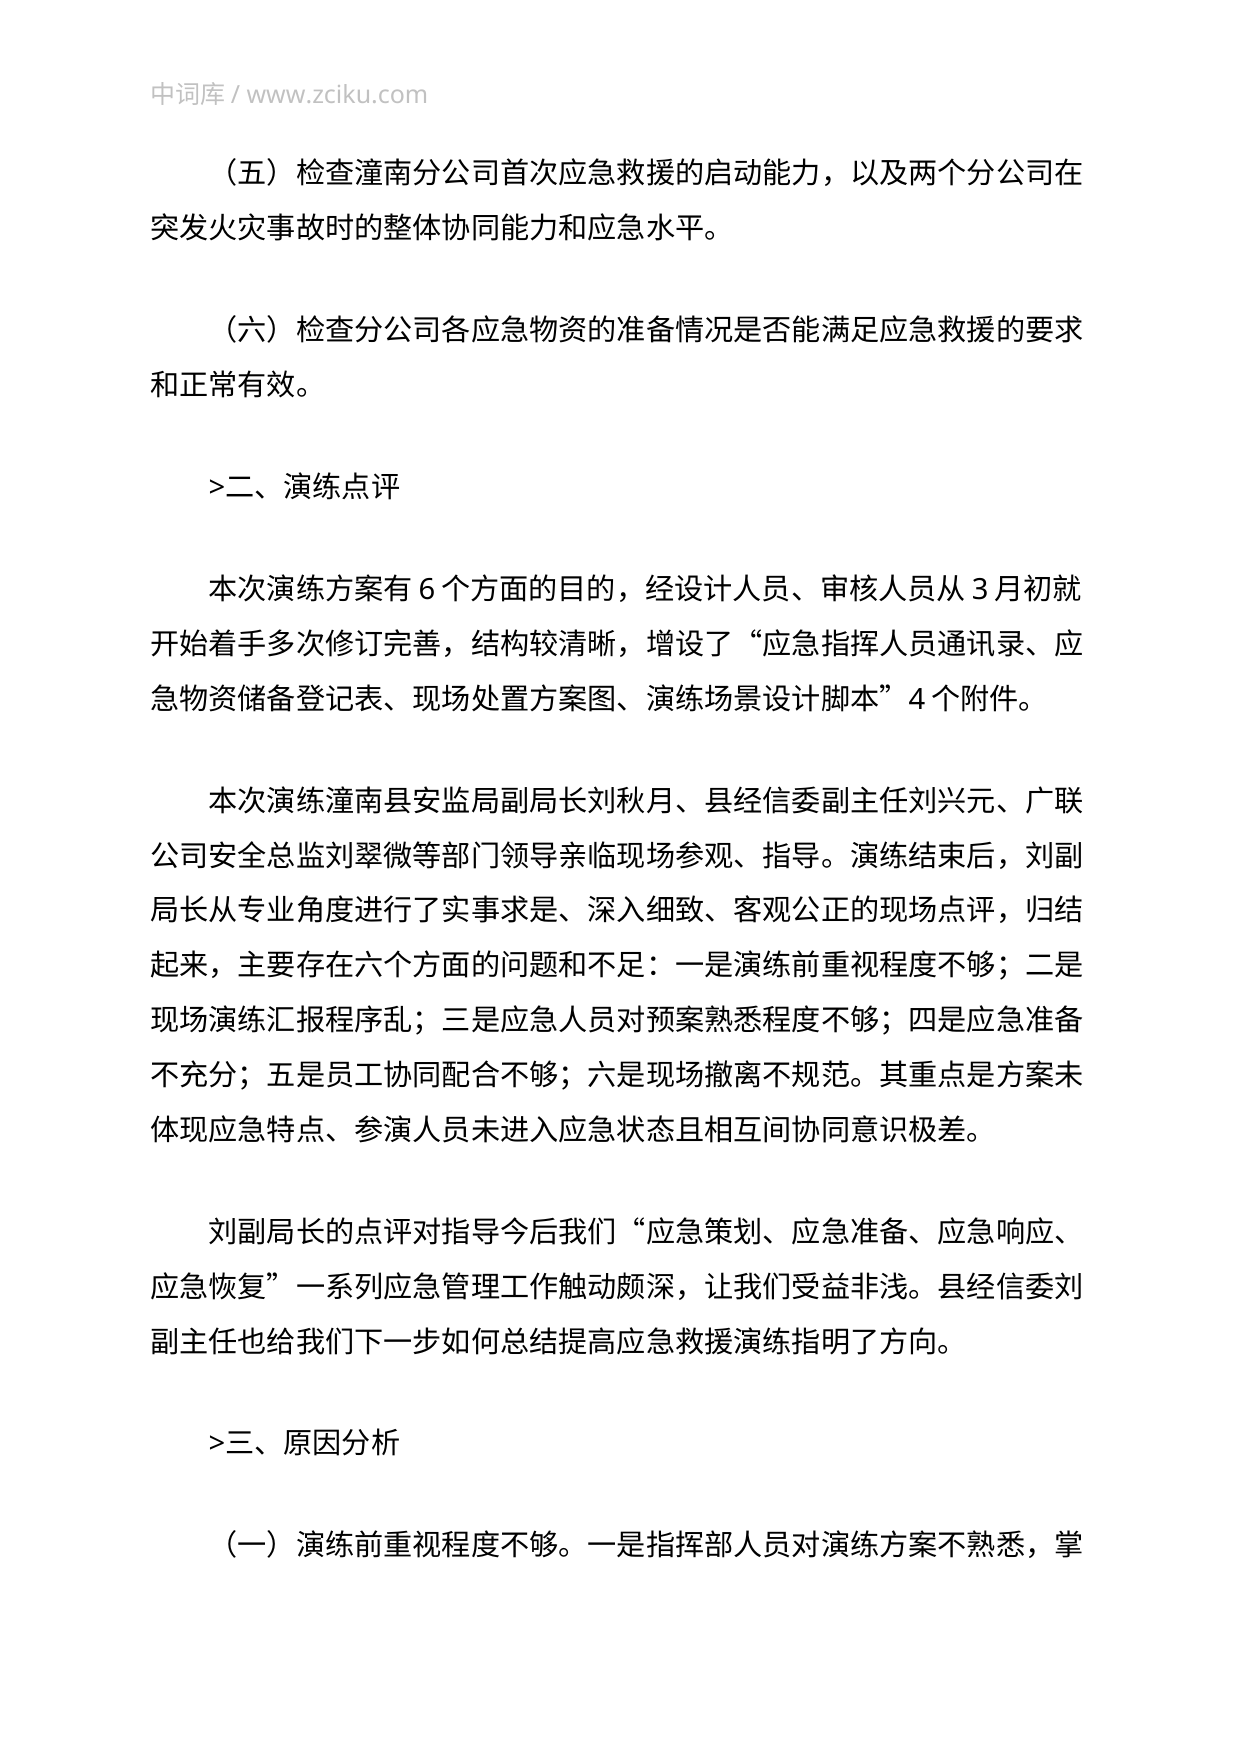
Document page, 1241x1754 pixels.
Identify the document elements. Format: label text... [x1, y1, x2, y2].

text （六）检查分公司各应急物资的准备情况是否能满足应急救援的要求和正常有效。 [150, 307, 1090, 404]
text >三、原因分析 [150, 1420, 1090, 1462]
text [150, 1522, 1090, 1564]
text >二、演练点评 [150, 463, 1090, 506]
text 本次演练潼南县安监局副局长刘秋月、县经信委副主任刘兴元、广联公司安全总监刘翠微等部门领导亲临现场参观、指导。演练结束后，刘副局长从专业角度进行了实事求是、深入细致、客观公正的现场点评，归结起来，主要存在六个方面的问题和不足：一是演练前重视程度不够；二是现场演练汇报程序乱；三是应急人员对预案熟悉程度不够；四是应急准备不充分；五是员工协同配合不够；六是现场撤离不规范。其重点是方案未体现应急特点、参演人员未进入应急状态且相互间协同意识极差。 [150, 777, 1090, 1149]
text 本次演练方案有6个方面的目的，经设计人员、审核人员从3月初就开始着手多次修订完善，结构较清晰，增设了“应急指挥人员通讯录、应急物资储备登记表、现场处置方案图、演练场景设计脚本”4个附件。 [150, 565, 1090, 718]
text 刘副局长的点评对指导今后我们“应急策划、应急准备、应急响应、应急恢复”一系列应急管理工作触动颇深，让我们受益非浅。县经信委刘副主任也给我们下一步如何总结提高应急救援演练指明了方向。 [150, 1208, 1090, 1360]
text （五）检查潼南分公司首次应急救援的启动能力，以及两个分公司在突发火灾事故时的整体协同能力和应急水平。 [150, 150, 1090, 247]
